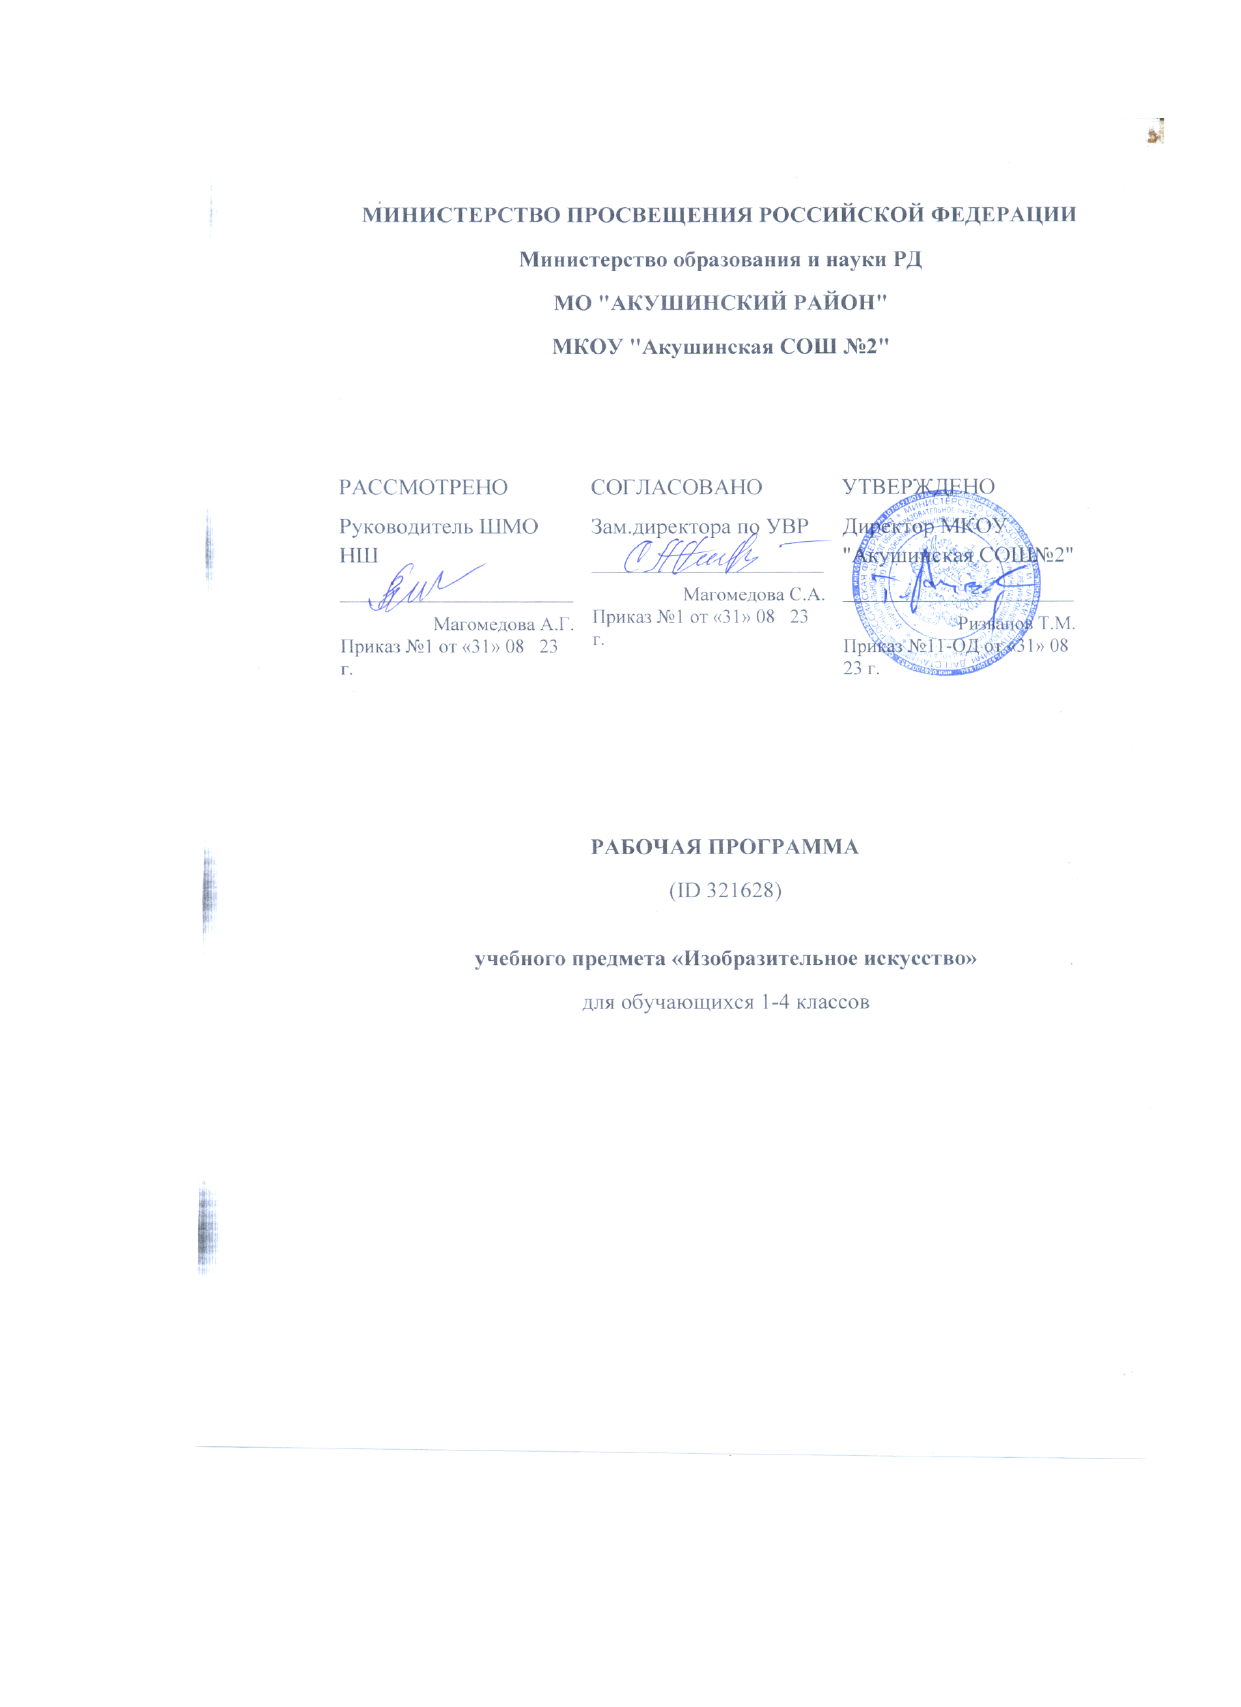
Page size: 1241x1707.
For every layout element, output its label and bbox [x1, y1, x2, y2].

picture [189, 118, 1165, 1459]
